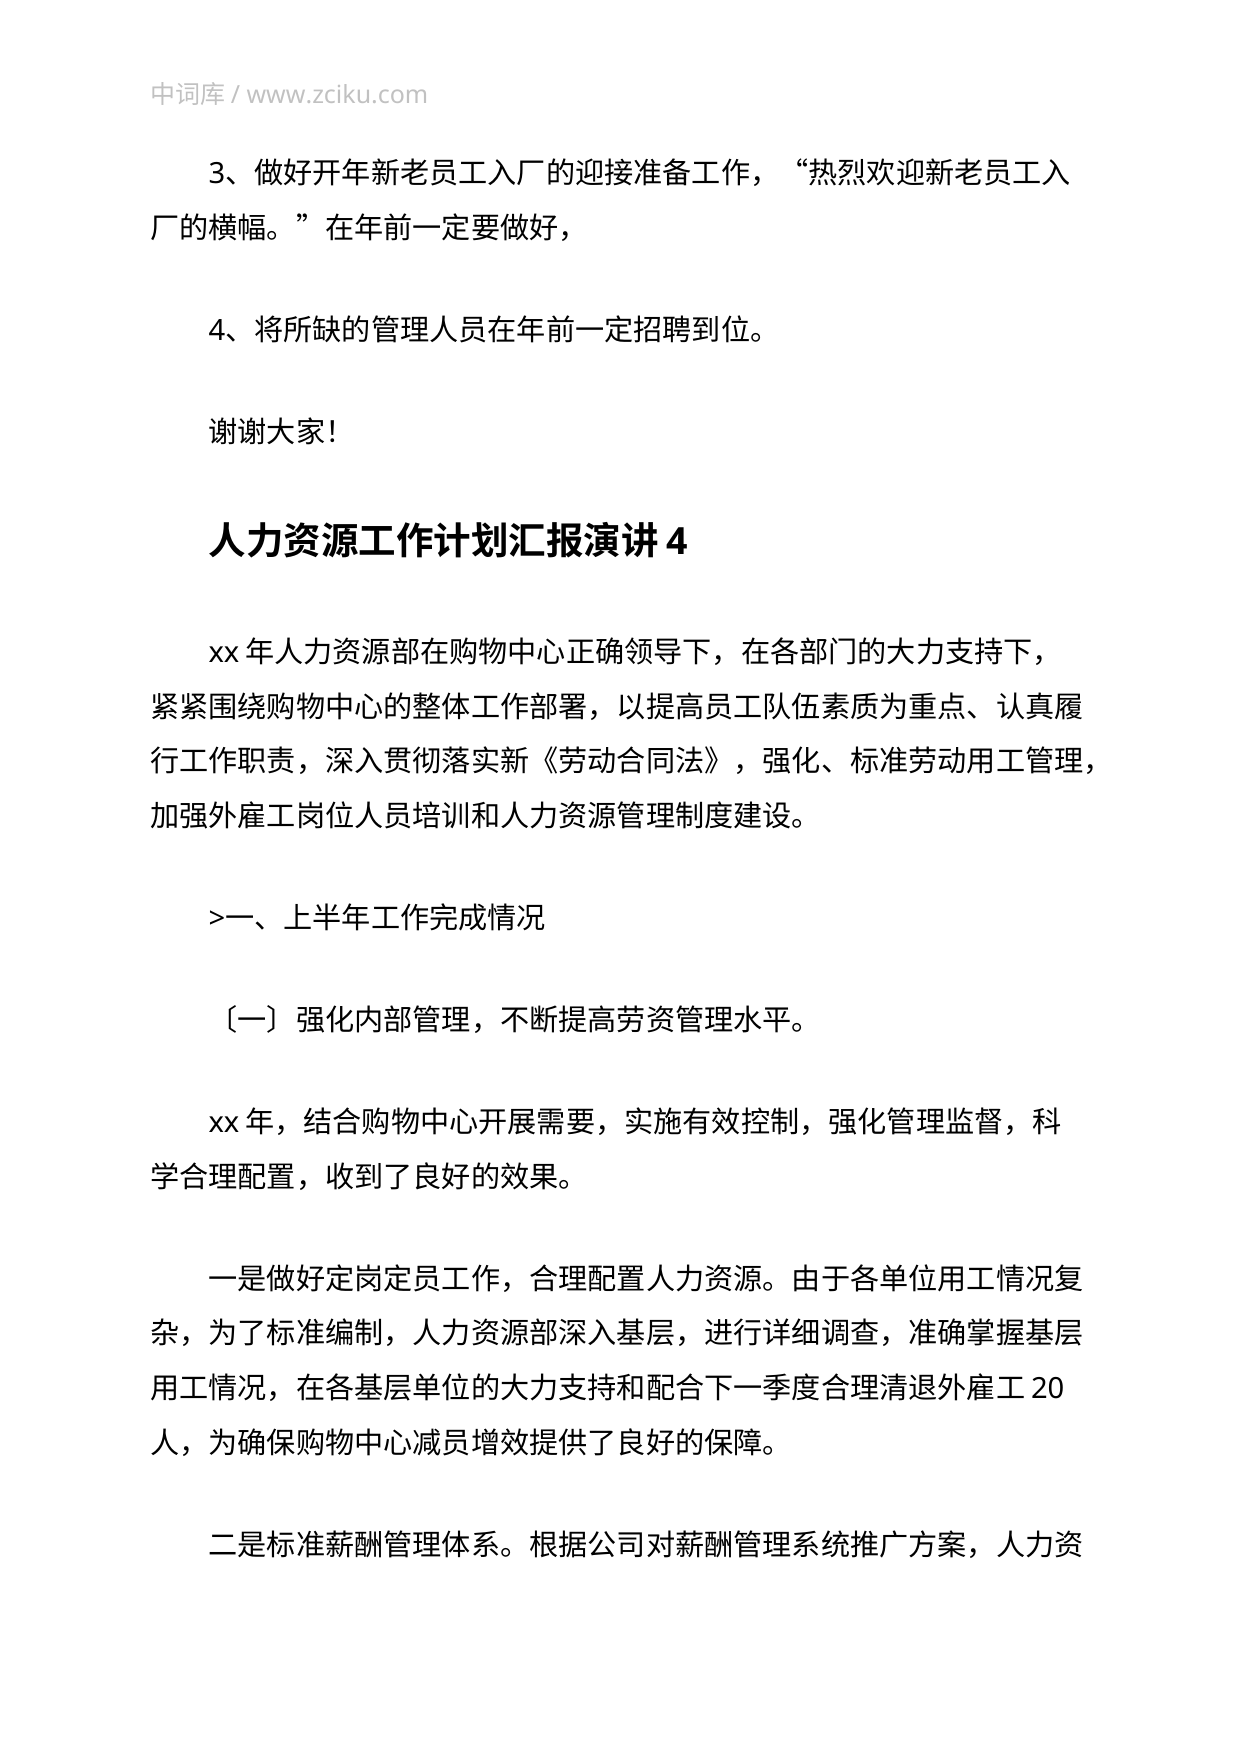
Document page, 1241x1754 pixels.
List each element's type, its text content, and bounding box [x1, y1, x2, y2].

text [150, 1522, 1090, 1564]
text xx年，结合购物中心开展需要，实施有效控制，强化管理监督，科学合理配置，收到了良好的效果。 [150, 1098, 1090, 1196]
text xx年人力资源部在购物中心正确领导下，在各部门的大力支持下，紧紧围绕购物中心的整体工作部署，以提高员工队伍素质为重点、认真履行工作职责，深入贯彻落实新《劳动合同法》，强化、标准劳动用工管理，加强外雇工岗位人员培训和人力资源管理制度建设。 [150, 628, 1090, 835]
text 谢谢大家！ [150, 409, 1090, 451]
text 〔一〕强化内部管理，不断提高劳资管理水平。 [150, 997, 1090, 1039]
text >一、上半年工作完成情况 [150, 895, 1090, 937]
text 一是做好定岗定员工作，合理配置人力资源。由于各单位用工情况复杂，为了标准编制，人力资源部深入基层，进行详细调查，准确掌握基层用工情况，在各基层单位的大力支持和配合下一季度合理清退外雇工20人，为确保购物中心减员增效提供了良好的保障。 [150, 1255, 1090, 1462]
text 3、做好开年新老员工入厂的迎接准备工作，“热烈欢迎新老员工入厂的横幅。”在年前一定要做好， [150, 150, 1090, 247]
text 人力资源工作计划汇报演讲4 [150, 511, 1090, 565]
text 4、将所缺的管理人员在年前一定招聘到位。 [150, 307, 1090, 349]
